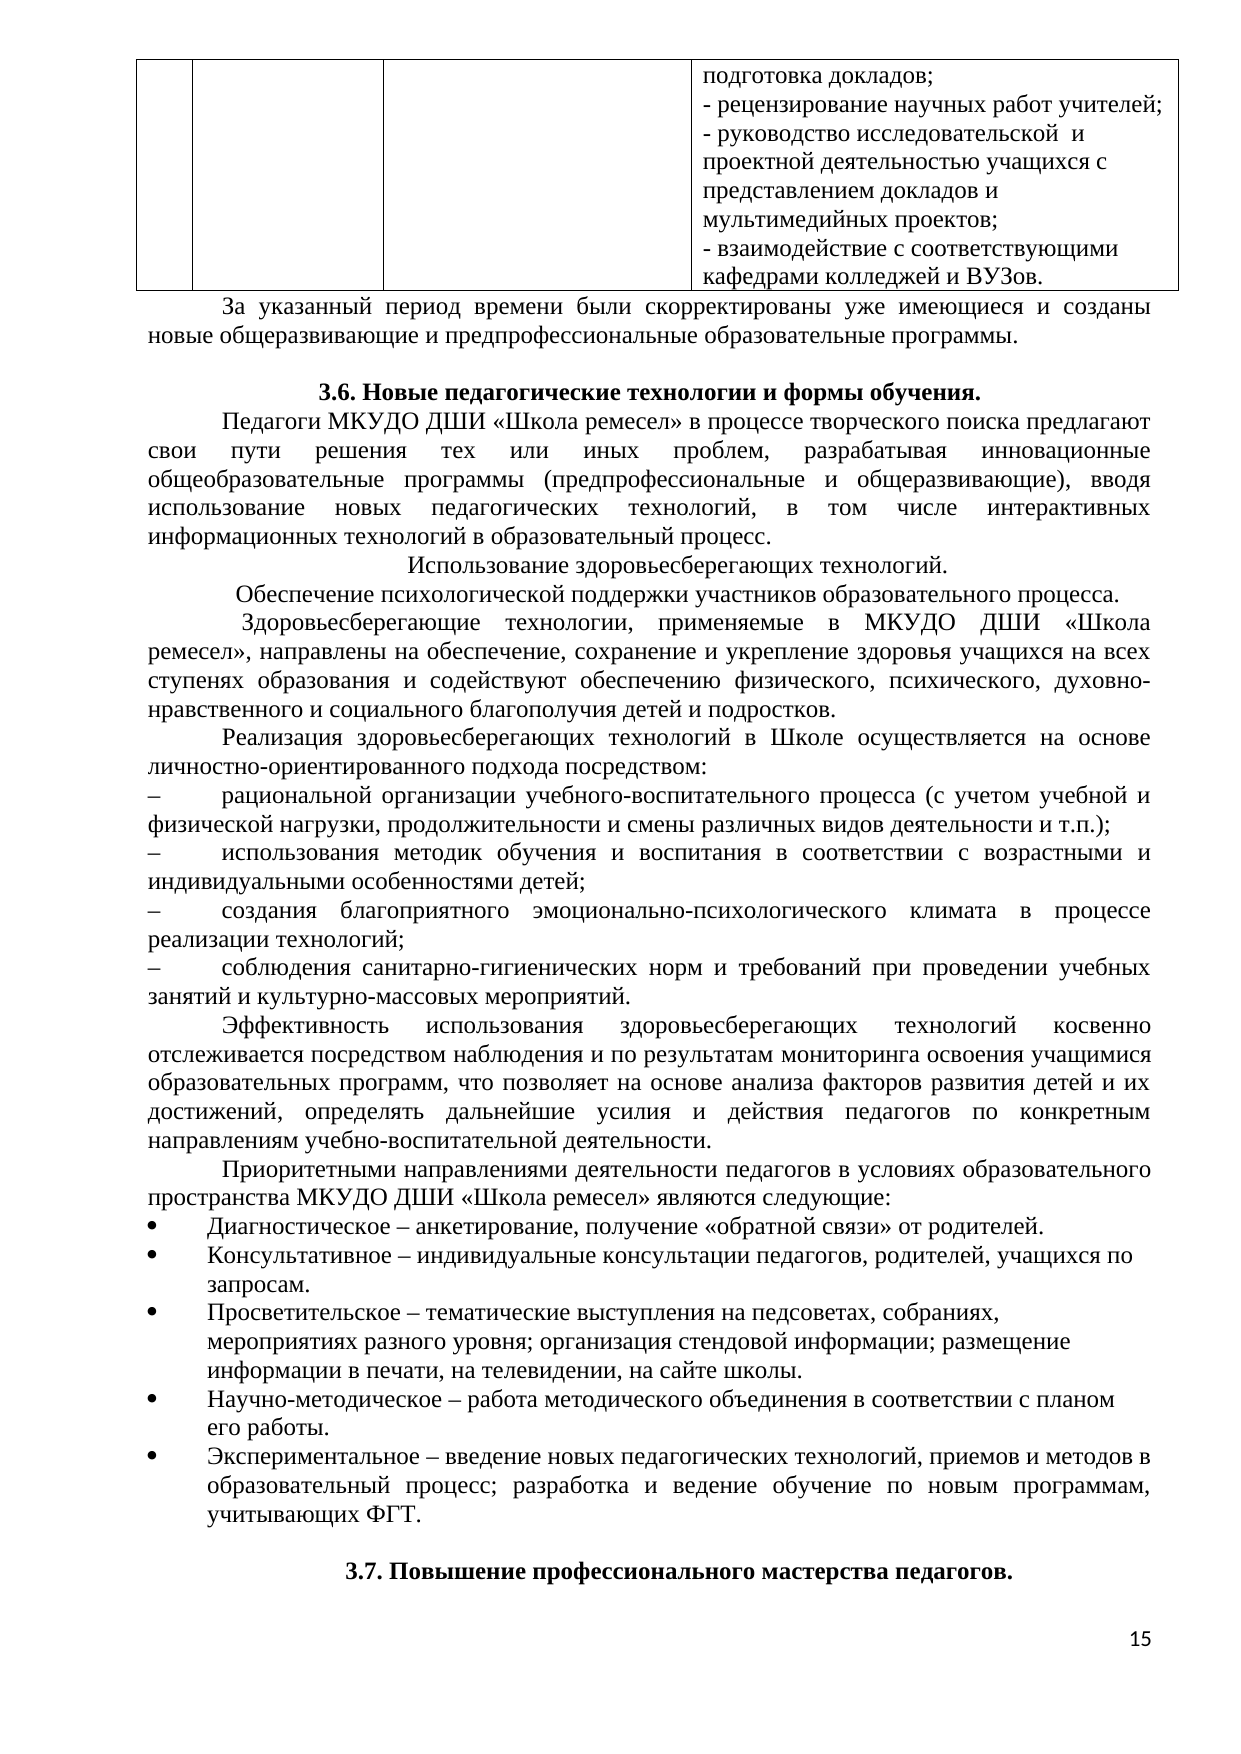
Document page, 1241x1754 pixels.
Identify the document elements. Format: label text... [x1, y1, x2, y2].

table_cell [384, 60, 691, 290]
text 3.7. Повышение профессионального мастерства педагогов. [148, 1556, 1152, 1585]
text Педагоги МКУДО ДШИ «Школа ремесел» в процессе творческого поиска предлагают свои пути решения тех или иных проблем, разрабатывая инновационные общеобразовательные программы (предпрофессиональные и общеразвивающие), вводя использование новых педагогических технологий, в том числе интерактивных информационных технологий в образовательный процесс. [148, 406, 1152, 550]
text За указанный период времени были скорректированы уже имеющиеся и созданы новые общеразвивающие и предпрофессиональные образовательные программы. [148, 291, 1152, 349]
list Диагностическое – анкетирование, получение «обратной связи» от родителей. [148, 1211, 1152, 1240]
text Использование здоровьесберегающих технологий. [148, 550, 1152, 579]
list создания благоприятного эмоционально-психологического климата в процессе реализации технологий; [148, 895, 1152, 952]
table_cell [193, 60, 383, 290]
list рациональной организации учебного-воспитательного процесса (с учетом учебной и физической нагрузки, продолжительности и смены различных видов деятельности и т.п.); [148, 780, 1152, 837]
list Экспериментальное – введение новых педагогических технологий, приемов и методов в образовательный процесс; разработка и ведение обучение по новым программам, учитывающих ФГТ. [148, 1441, 1152, 1527]
list использования методик обучения и воспитания в соответствии с возрастными и индивидуальными особенностями детей; [148, 837, 1152, 895]
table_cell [692, 60, 1178, 290]
list Консультативное – индивидуальные консультации педагогов, родителей, учащихся по запросам. [148, 1240, 1152, 1297]
table_cell 8 [137, 60, 192, 290]
list соблюдения санитарно-гигиенических норм и требований при проведении учебных занятий и культурно-массовых мероприятий. [148, 952, 1152, 1010]
text 3.6. Новые педагогические технологии и формы обучения. [148, 377, 1152, 406]
text Приоритетными направлениями деятельности педагогов в условиях образовательного пространства МКУДО ДШИ «Школа ремесел» являются следующие: [148, 1154, 1152, 1211]
text Реализация здоровьесберегающих технологий в Школе осуществляется на основе личностно-ориентированного подхода посредством: [148, 722, 1152, 780]
text Эффективность использования здоровьесберегающих технологий косвенно отслеживается посредством наблюдения и по результатам мониторинга освоения учащимися образовательных программ, что позволяет на основе анализа факторов развития детей и их достижений, определять дальнейшие усилия и действия педагогов по конкретным направлениям учебно-воспитательной деятельности. [148, 1010, 1152, 1154]
text Обеспечение психологической поддержки участников образовательного процесса. [148, 579, 1152, 607]
list Научно-методическое – работа методического объединения в соответствии с планом его работы. [148, 1384, 1152, 1441]
list Просветительское – тематические выступления на педсоветах, собраниях, мероприятиях разного уровня; организация стендовой информации; размещение информации в печати, на телевидении, на сайте школы. [148, 1297, 1152, 1384]
text Здоровьесберегающие технологии, применяемые в МКУДО ДШИ «Школа ремесел», направлены на обеспечение, сохранение и укрепление здоровья учащихся на всех ступенях образования и содействуют обеспечению физического, психического, духовно-нравственного и социального благополучия детей и подростков. [148, 607, 1152, 722]
